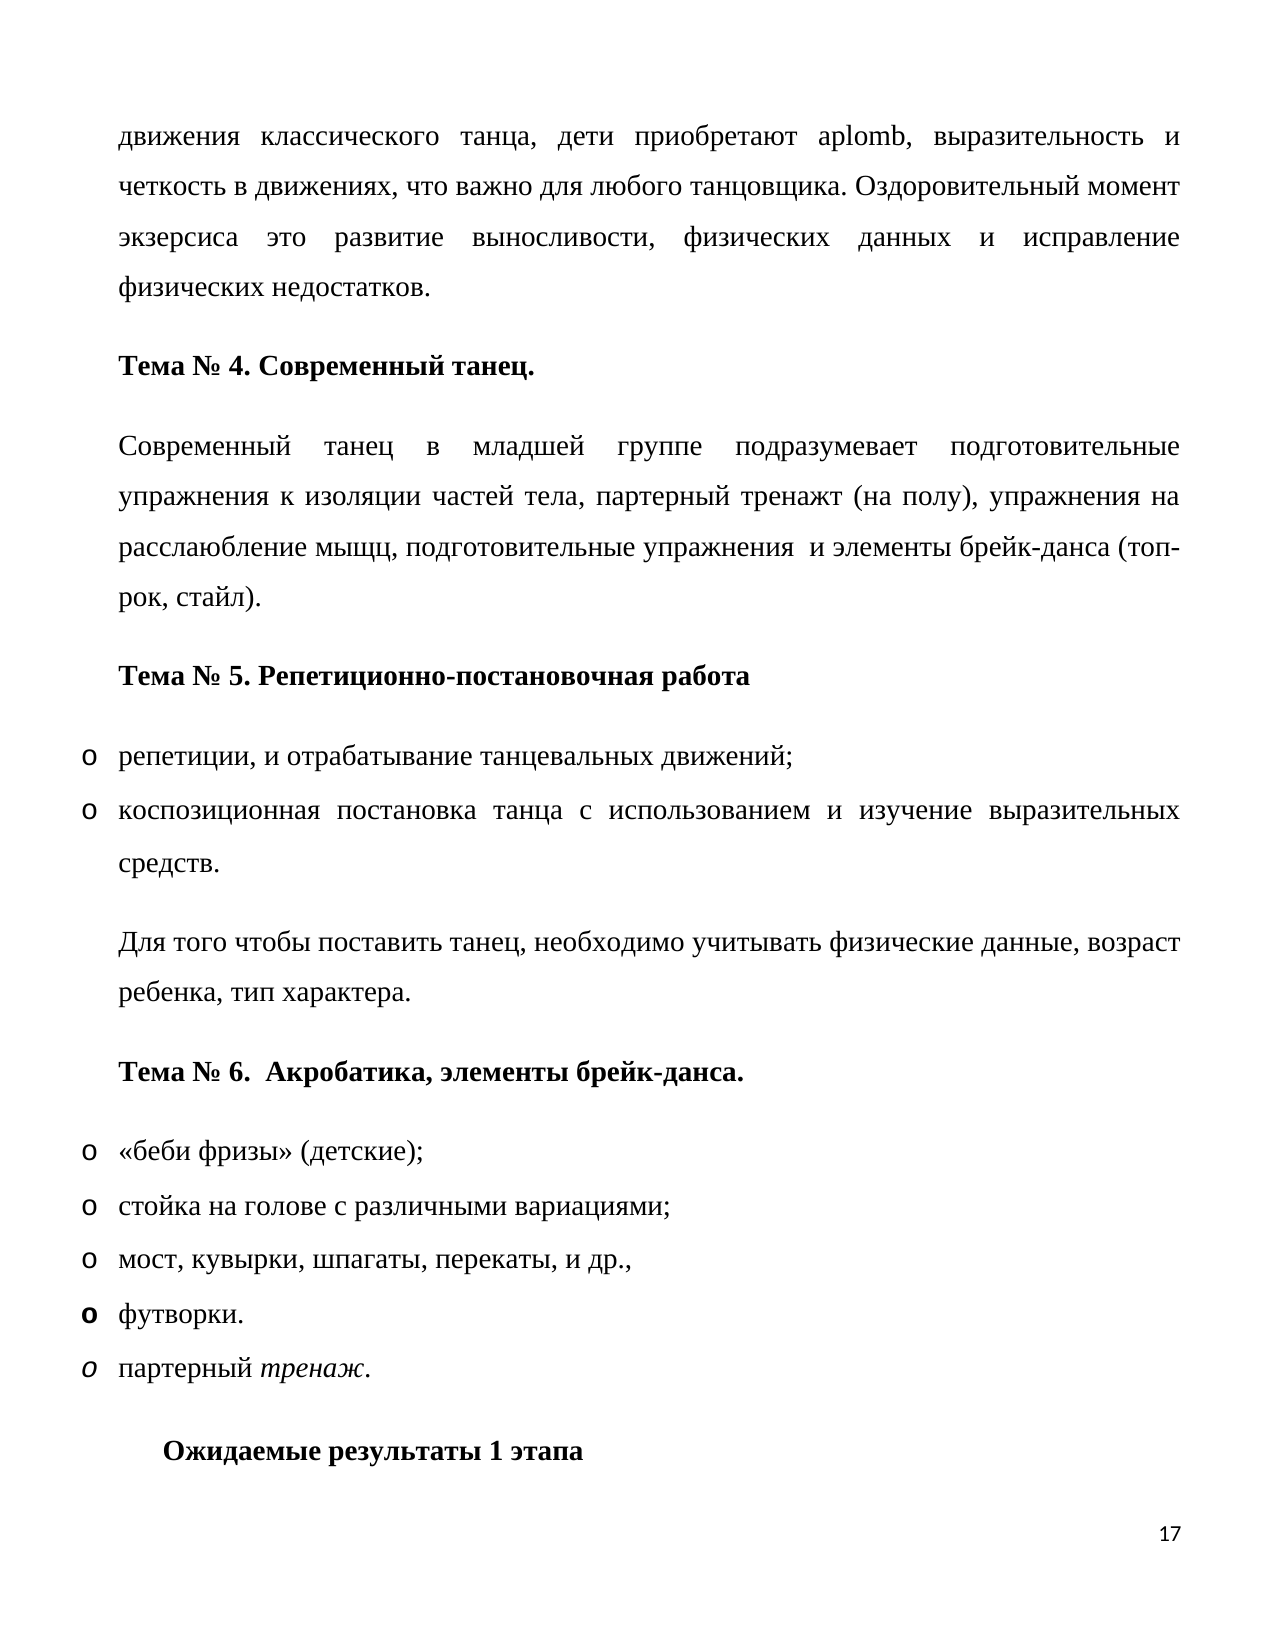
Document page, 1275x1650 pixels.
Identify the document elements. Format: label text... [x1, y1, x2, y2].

list «беби фризы» (детские); [81, 1133, 1181, 1169]
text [118, 118, 1181, 303]
text Тема № 5. Репетиционно-постановочная работа [118, 658, 1181, 692]
list футворки. [81, 1296, 1181, 1332]
list партерный тренаж. [81, 1350, 1181, 1386]
list стойка на голове с различными вариациями; [81, 1188, 1181, 1224]
text Ожидаемые результаты 1 этапа [118, 1433, 1181, 1467]
text Для того чтобы поставить танец, необходимо учитывать физические данные, возраст ребенка, тип характера. [118, 924, 1181, 1008]
list репетиции, и отрабатывание танцевальных движений; [81, 738, 1181, 774]
list коспозиционная постановка танца с использованием и изучение выразительных средств. [81, 792, 1181, 878]
text Тема № 6. Акробатика, элементы брейк-данса. [118, 1054, 1181, 1088]
list мост, кувырки, шпагаты, перекаты, и др., [81, 1242, 1181, 1278]
text Современный танец в младшей группе подразумевает подготовительные упражнения к изоляции частей тела, партерный тренажт (на полу), упражнения на расслаюбление мыщц, подготовительные упражнения и элементы брейк-данса (топ-рок, стайл). [118, 428, 1181, 612]
text Тема № 4. Современный танец. [118, 348, 1181, 382]
